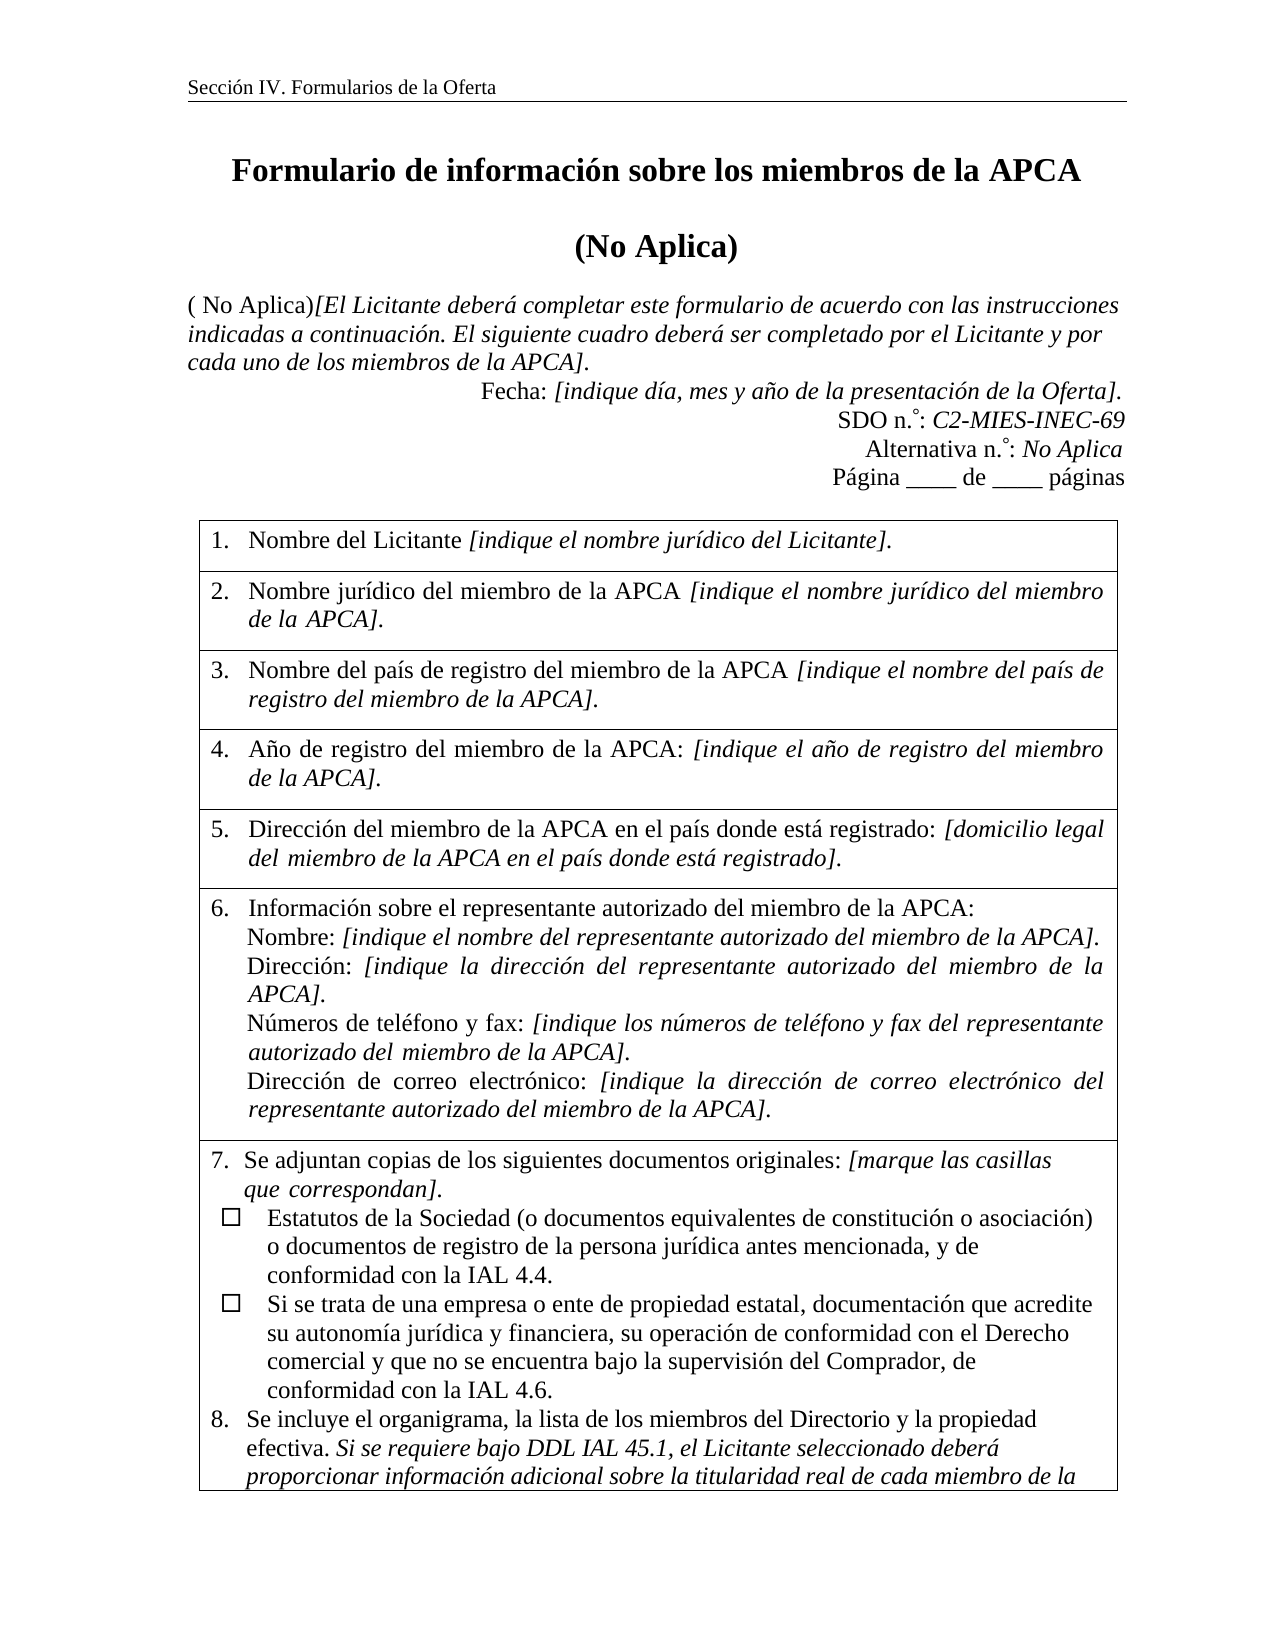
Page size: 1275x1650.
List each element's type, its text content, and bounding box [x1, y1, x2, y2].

table_cell 4. Año de registro del miembro de la APCA: [indique el año de registro del miembro de la APCA]. [200, 730, 1117, 809]
table_header 1. Nombre del Licitante [indique el nombre jurídico del Licitante]. [200, 521, 1117, 571]
table_cell 2. Nombre jurídico del miembro de la APCA [indique el nombre jurídico del miembro de la APCA]. [200, 572, 1117, 650]
text (No Aplica) [187, 227, 1125, 265]
table_cell 3. Nombre del país de registro del miembro de la APCA [indique el nombre del país de registro del miembro de la APCA]. [200, 651, 1117, 729]
text Página ____ de ____ páginas [187, 462, 1125, 491]
text Fecha: [indique día, mes y año de la presentación de la Oferta]. [187, 376, 1125, 405]
text SDO n.: C2-MIES-INEC-69 [187, 405, 1125, 434]
table_cell 5. Dirección del miembro de la APCA en el país donde está registrado: [domicilio legal del miembro de la APCA en el país donde está registrado]. [200, 810, 1117, 888]
text Alternativa n.: No Aplica [187, 434, 1125, 462]
text ( No Aplica)[El Licitante deberá completar este formulario de acuerdo con las instrucciones indicadas a continuación. El siguiente cuadro deberá ser completado por el Licitante y por cada uno de los miembros de la APCA]. [187, 290, 1125, 376]
table_cell 6. Información sobre el representante autorizado del miembro de la APCA: Nombre: [indique el nombre del representante autorizado del miembro de la APCA]. Dirección: [indique la dirección del representante autorizado del miembro de la APCA]. Números de teléfono y fax: [indique los números de teléfono y fax del representante autorizado del miembro de la APCA]. Dirección de correo electrónico: [indique la dirección de correo electrónico del representante autorizado del miembro de la APCA]. [200, 889, 1117, 1140]
text Formulario de información sobre los miembros de la APCA [187, 150, 1125, 188]
